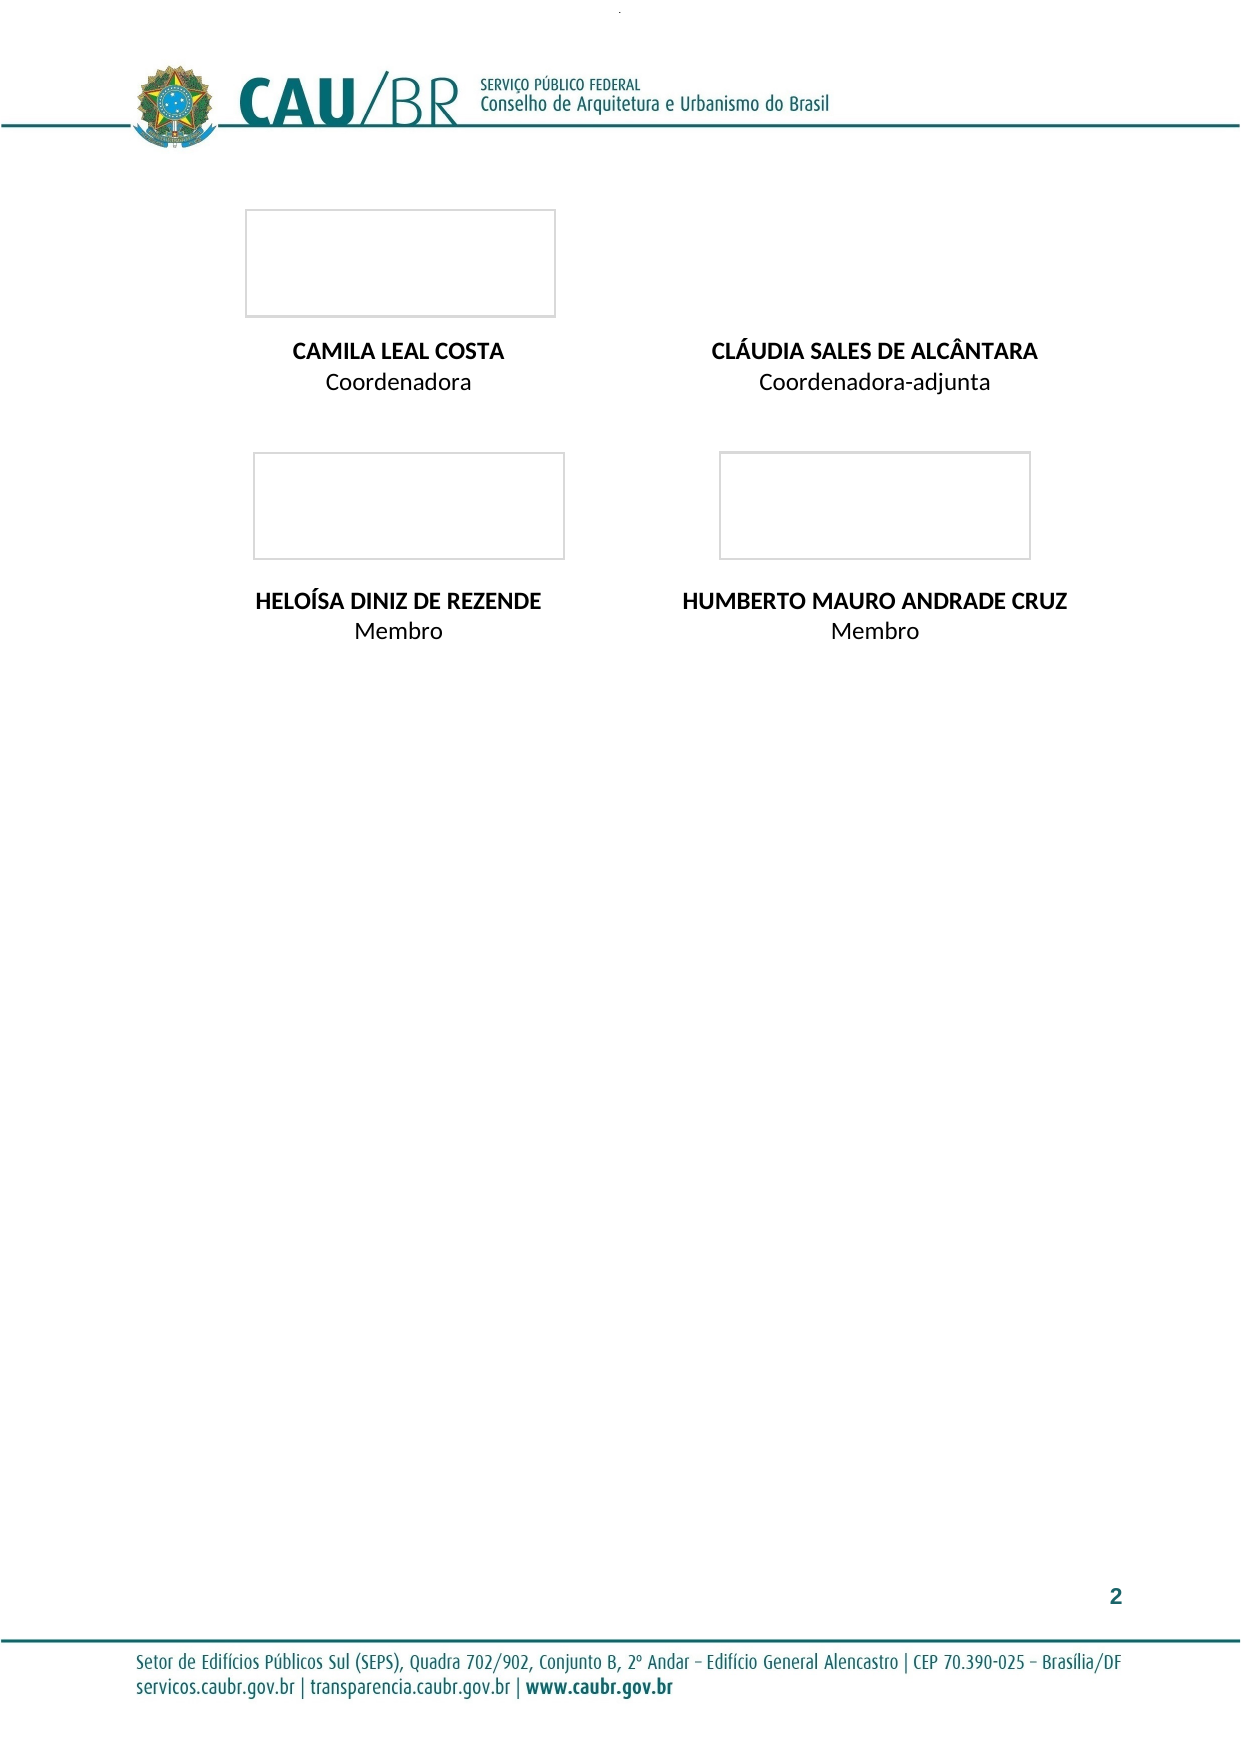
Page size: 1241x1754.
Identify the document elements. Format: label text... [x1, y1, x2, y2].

table_cell HUMBERTO MAURO ANDRADE CRUZ Membro [642, 444, 1108, 693]
picture [1, 2, 1241, 180]
picture [0, 1635, 1241, 1754]
table_header CAMILA LEAL COSTA Coordenadora [155, 194, 642, 443]
table_cell HELOÍSA DINIZ DE REZENDE Membro [155, 444, 642, 693]
table_header CLÁUDIA SALES DE ALCÂNTARA Coordenadora-adjunta [642, 194, 1108, 443]
